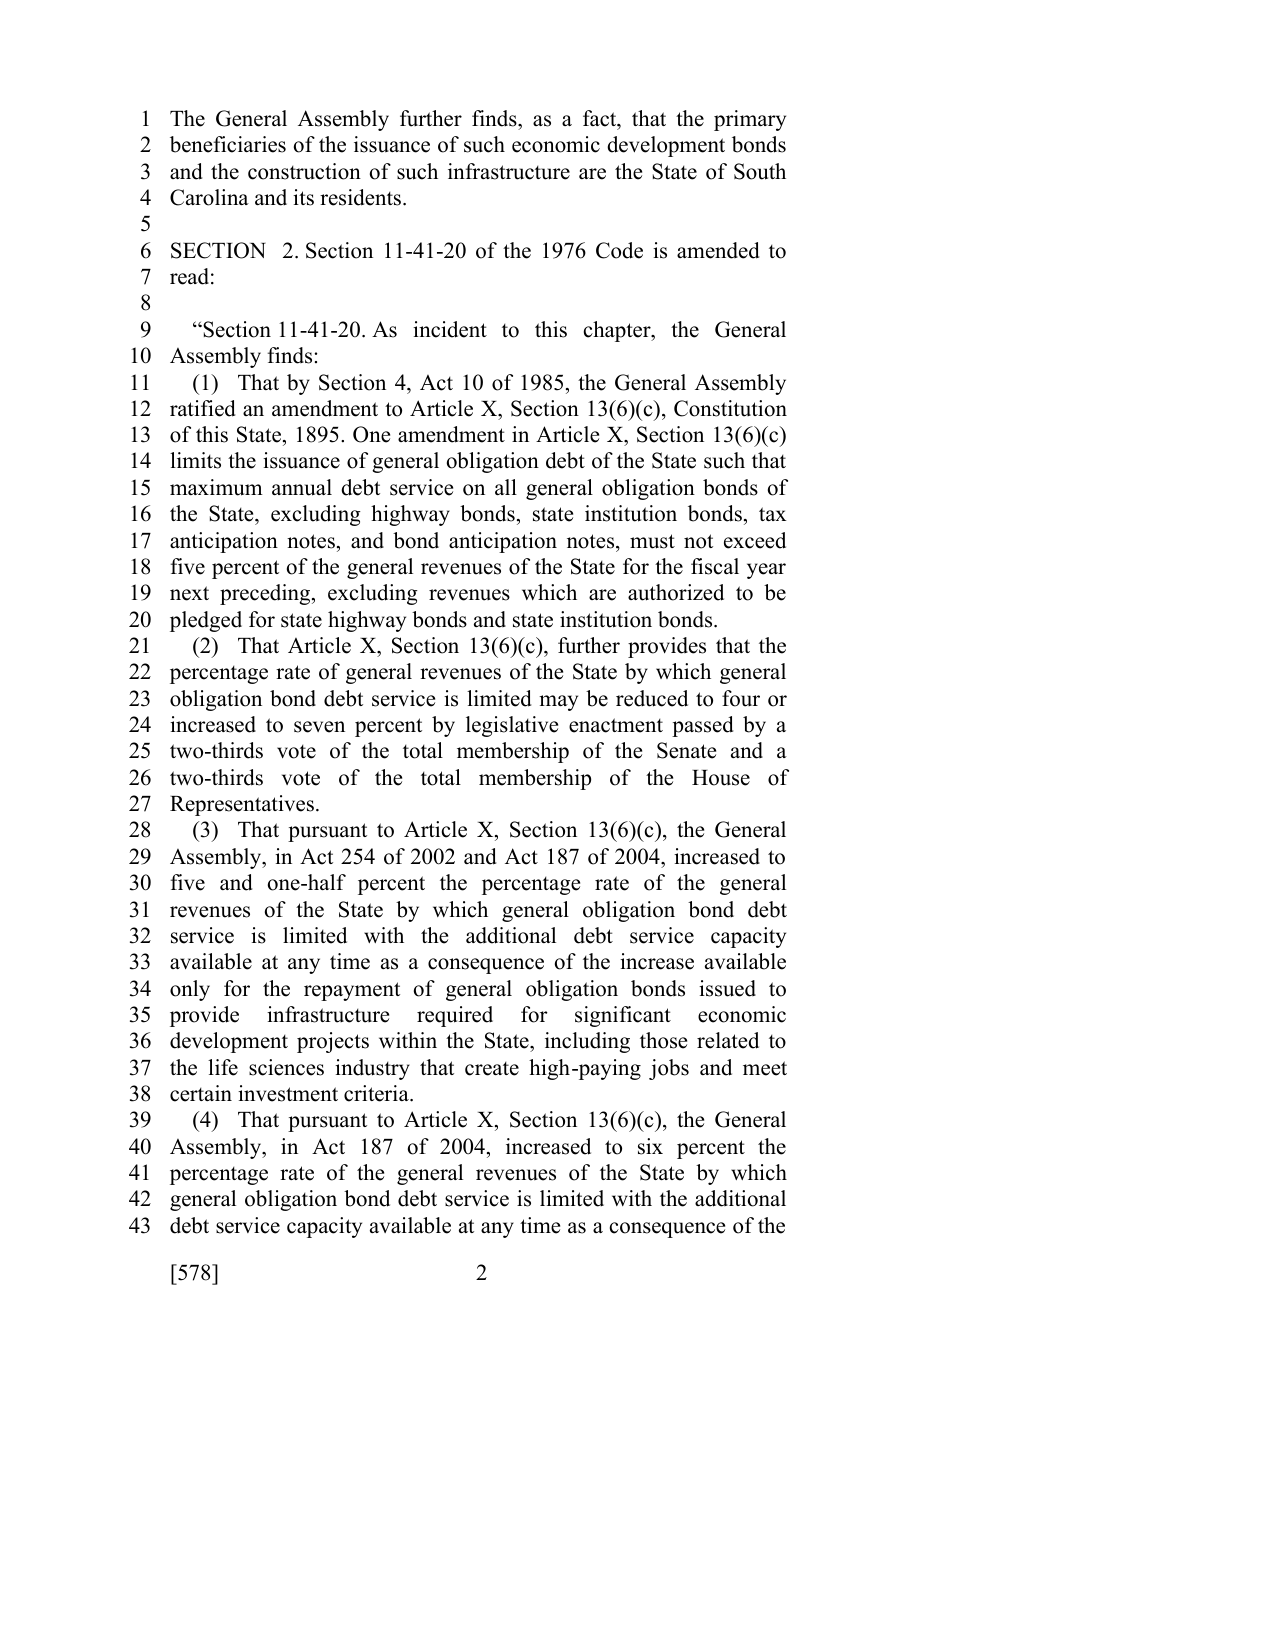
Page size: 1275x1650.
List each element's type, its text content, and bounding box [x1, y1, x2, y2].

text (3) That pursuant to Article X, Section 13(6)(c), the General Assembly, in Act 254 of 2002 and Act 187 of 2004, increased to five and one-half percent the percentage rate of the general revenues of the State by which general obligation bond debt service is limited with the additional debt service capacity available at any time as a consequence of the increase available only for the repayment of general obligation bonds issued to provide infrastructure required for significant economic development projects within the State, including those related to the life sciences industry that create high-paying jobs and meet certain investment criteria. [169, 817, 787, 1106]
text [169, 1106, 787, 1238]
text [169, 105, 787, 210]
text (1) That by Section 4, Act 10 of 1985, the General Assembly ratified an amendment to Article X, Section 13(6)(c), Constitution of this State, 1895. One amendment in Article X, Section 13(6)(c) limits the issuance of general obligation debt of the State such that maximum annual debt service on all general obligation bonds of the State, excluding highway bonds, state institution bonds, tax anticipation notes, and bond anticipation notes, must not exceed five percent of the general revenues of the State for the fiscal year next preceding, excluding revenues which are authorized to be pledged for state highway bonds and state institution bonds. [169, 368, 787, 632]
text “Section 11-41-20. As incident to this chapter, the General Assembly finds: [169, 316, 787, 368]
text (2) That Article X, Section 13(6)(c), further provides that the percentage rate of general revenues of the State by which general obligation bond debt service is limited may be reduced to four or increased to seven percent by legislative enactment passed by a two-thirds vote of the total membership of the Senate and a two-thirds vote of the total membership of the House of Representatives. [169, 632, 787, 817]
text SECTION 2. Section 11-41-20 of the 1976 Code is amended to read: [169, 237, 787, 289]
